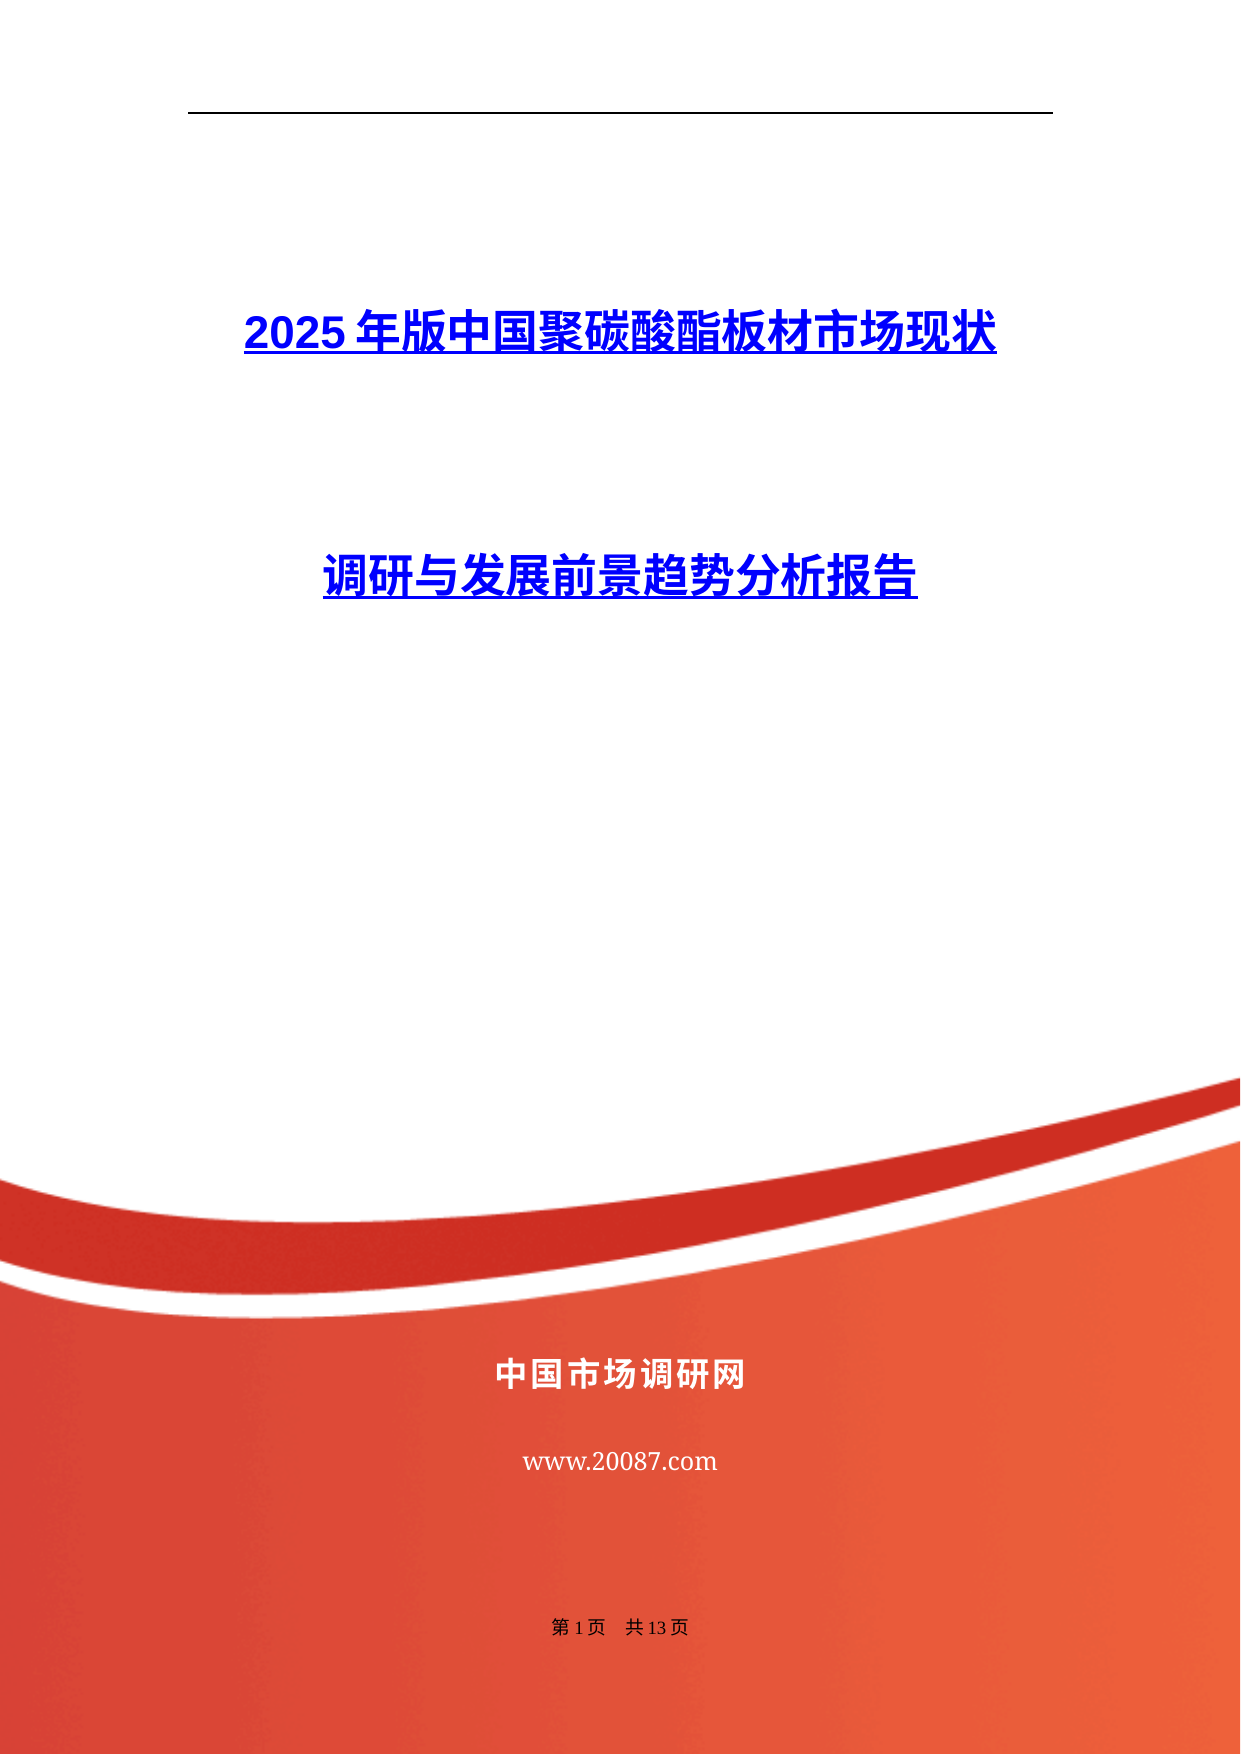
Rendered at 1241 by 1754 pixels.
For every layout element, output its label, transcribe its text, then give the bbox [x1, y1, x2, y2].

picture [0, 1006, 1241, 1754]
text www.20087.com [187, 1428, 1053, 1493]
subtitle 中国市场调研网 [187, 1339, 1053, 1404]
table_header 2025年版中国聚碳酸酯板材市场现状调研与发展前景趋势分析报告 [188, 207, 1053, 773]
